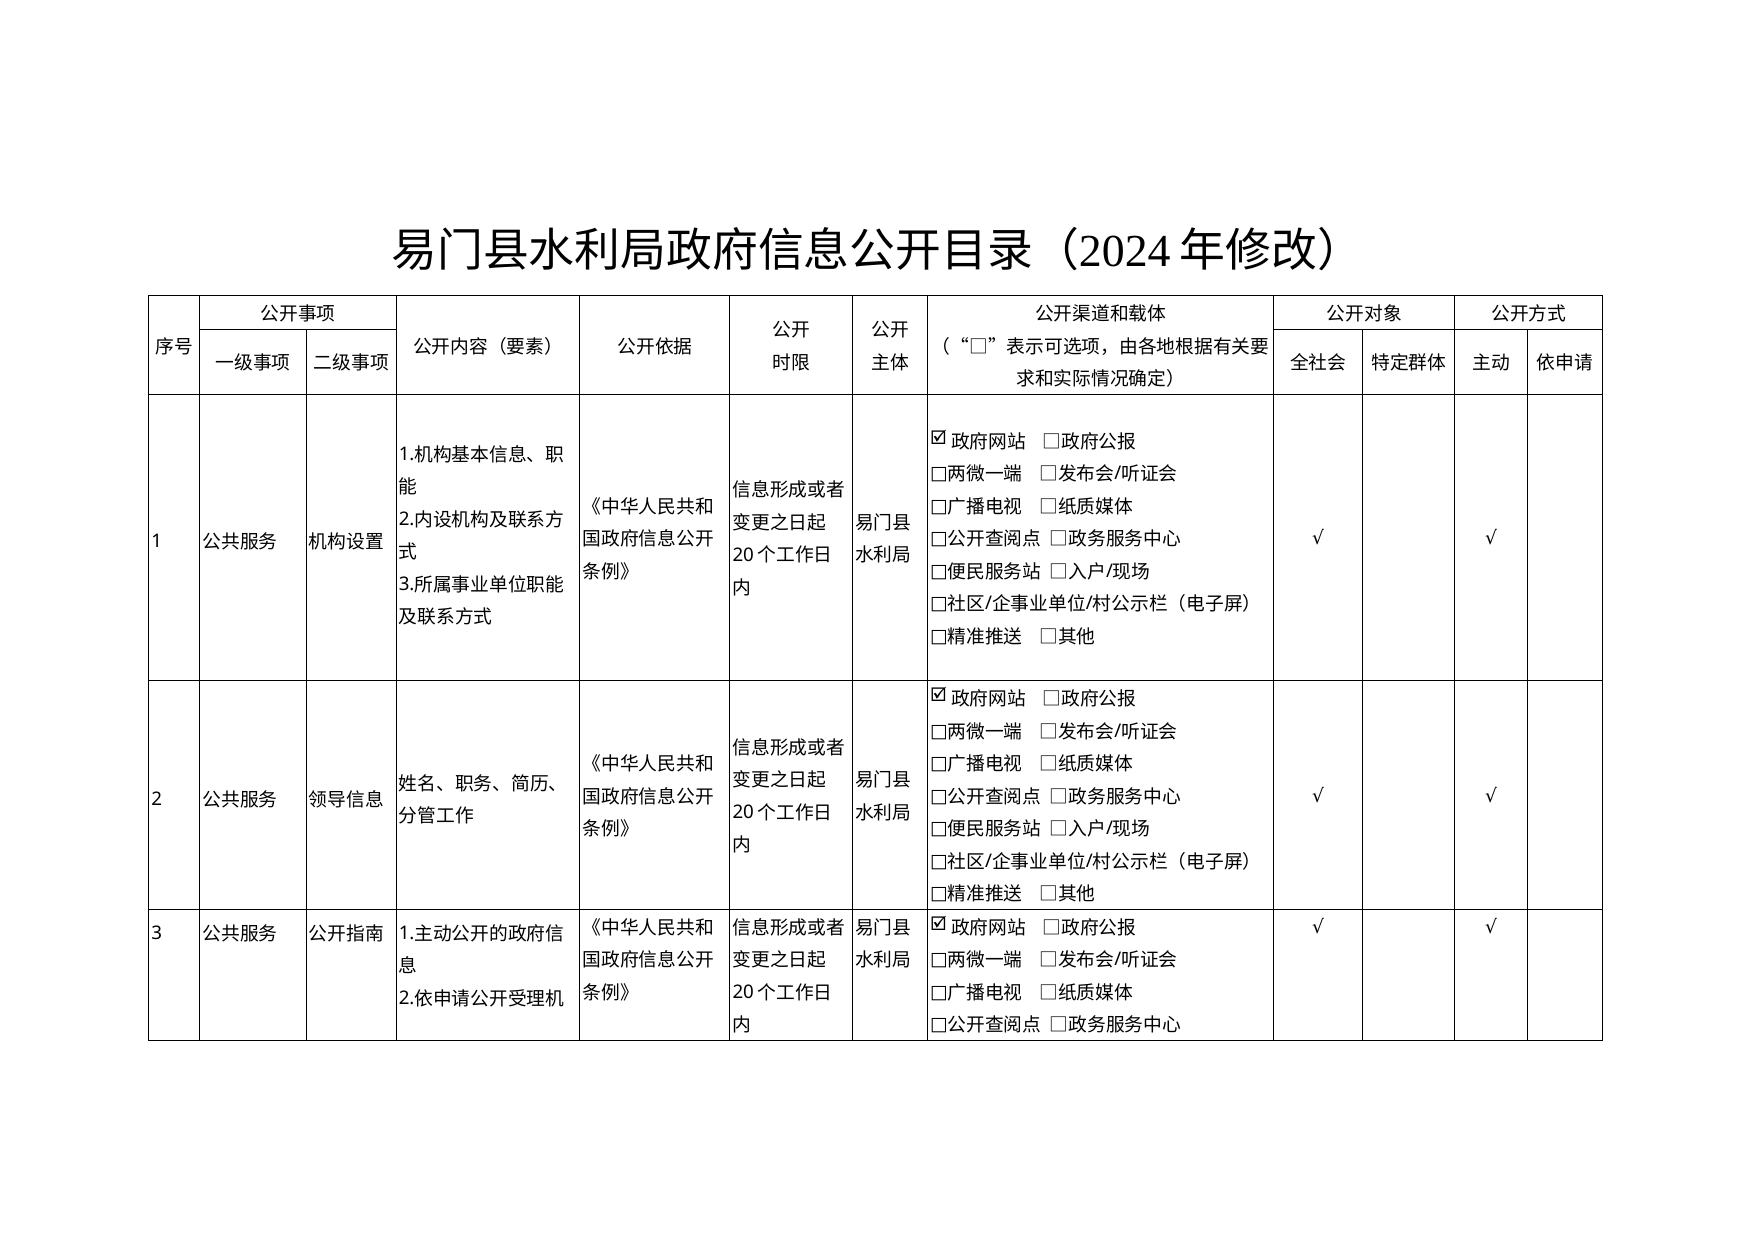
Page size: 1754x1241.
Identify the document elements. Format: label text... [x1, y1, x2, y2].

table_cell √ [1274, 395, 1362, 680]
table_cell 信息形成或者变更之日起20个工作日内 [730, 395, 852, 680]
table_cell 易门县水利局 [853, 681, 927, 909]
table_cell 全社会 [1274, 330, 1362, 394]
table_cell 一级事项 [200, 330, 306, 394]
table_cell √ [1274, 681, 1362, 909]
table_cell [1363, 910, 1454, 1040]
text 易门县水利局政府信息公开目录（2024年修改） [150, 198, 1604, 295]
table_cell 易门县水利局 [853, 395, 927, 680]
table_cell [1528, 681, 1602, 909]
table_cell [397, 910, 579, 1040]
table_cell [1363, 681, 1454, 909]
table_cell 易门县水利局 [853, 910, 927, 1040]
table_cell 信息形成或者变更之日起20个工作日内 [730, 681, 852, 909]
table_cell 主动 [1455, 330, 1527, 394]
table_cell 机构设置 [307, 395, 396, 680]
table_header 公开渠道和载体 （“□”表示可选项，由各地根据有关要求和实际情况确定） [928, 296, 1273, 394]
table_header 公开 时限 [730, 296, 852, 394]
table_cell 公开指南 [307, 910, 396, 1040]
table_cell √ [1455, 681, 1527, 909]
table_cell 1 [149, 395, 199, 680]
table_cell √ [1455, 395, 1527, 680]
table_cell 二级事项 [307, 330, 396, 394]
table_cell 2 [149, 681, 199, 909]
table_header 公开事项 [200, 296, 396, 329]
table_cell [1528, 395, 1602, 680]
table_header 公开依据 [580, 296, 729, 394]
table_cell 领导信息 [307, 681, 396, 909]
table_cell 公共服务 [200, 681, 306, 909]
table_cell 信息形成或者变更之日起20个工作日内 [730, 910, 852, 1040]
table_cell 《中华人民共和国政府信息公开条例》 [580, 395, 729, 680]
table_cell √ [1274, 910, 1362, 1040]
table_header 公开对象 [1274, 296, 1454, 329]
table_cell 姓名、职务、简历、分管工作 [397, 681, 579, 909]
table_cell 依申请 [1528, 330, 1602, 394]
table_cell [1528, 910, 1602, 1040]
table_header 公开方式 [1455, 296, 1602, 329]
table_cell 特定群体 [1363, 330, 1454, 394]
table_cell √ [1455, 910, 1527, 1040]
table_cell 公共服务 [200, 395, 306, 680]
table_cell 政府网站 □政府公报 □两微一端 □发布会/听证会 □广播电视 □纸质媒体 □公开查阅点 □政务服务中心 □便民服务站 □入户/现场 □社区/企事业单位/村公示栏（电子屏） □精准推送 □其他 [928, 395, 1273, 680]
table_header 序号 [149, 296, 199, 394]
table_header 公开 主体 [853, 296, 927, 394]
table_cell [1363, 395, 1454, 680]
table_cell 政府网站 □政府公报 □两微一端 □发布会/听证会 □广播电视 □纸质媒体 □公开查阅点 □政务服务中心 □便民服务站 □入户/现场 □社区/企事业单位/村公示栏（电子屏） □精准推送 □其他 [928, 681, 1273, 909]
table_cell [928, 910, 1273, 1040]
table_cell 《中华人民共和国政府信息公开条例》 [580, 681, 729, 909]
table_header 公开内容（要素） [397, 296, 579, 394]
table_cell 1.机构基本信息、职能 2.内设机构及联系方式 3.所属事业单位职能及联系方式 [397, 395, 579, 680]
table_cell 3 [149, 910, 199, 1040]
table_cell 公共服务 [200, 910, 306, 1040]
table_cell 《中华人民共和国政府信息公开条例》 [580, 910, 729, 1040]
